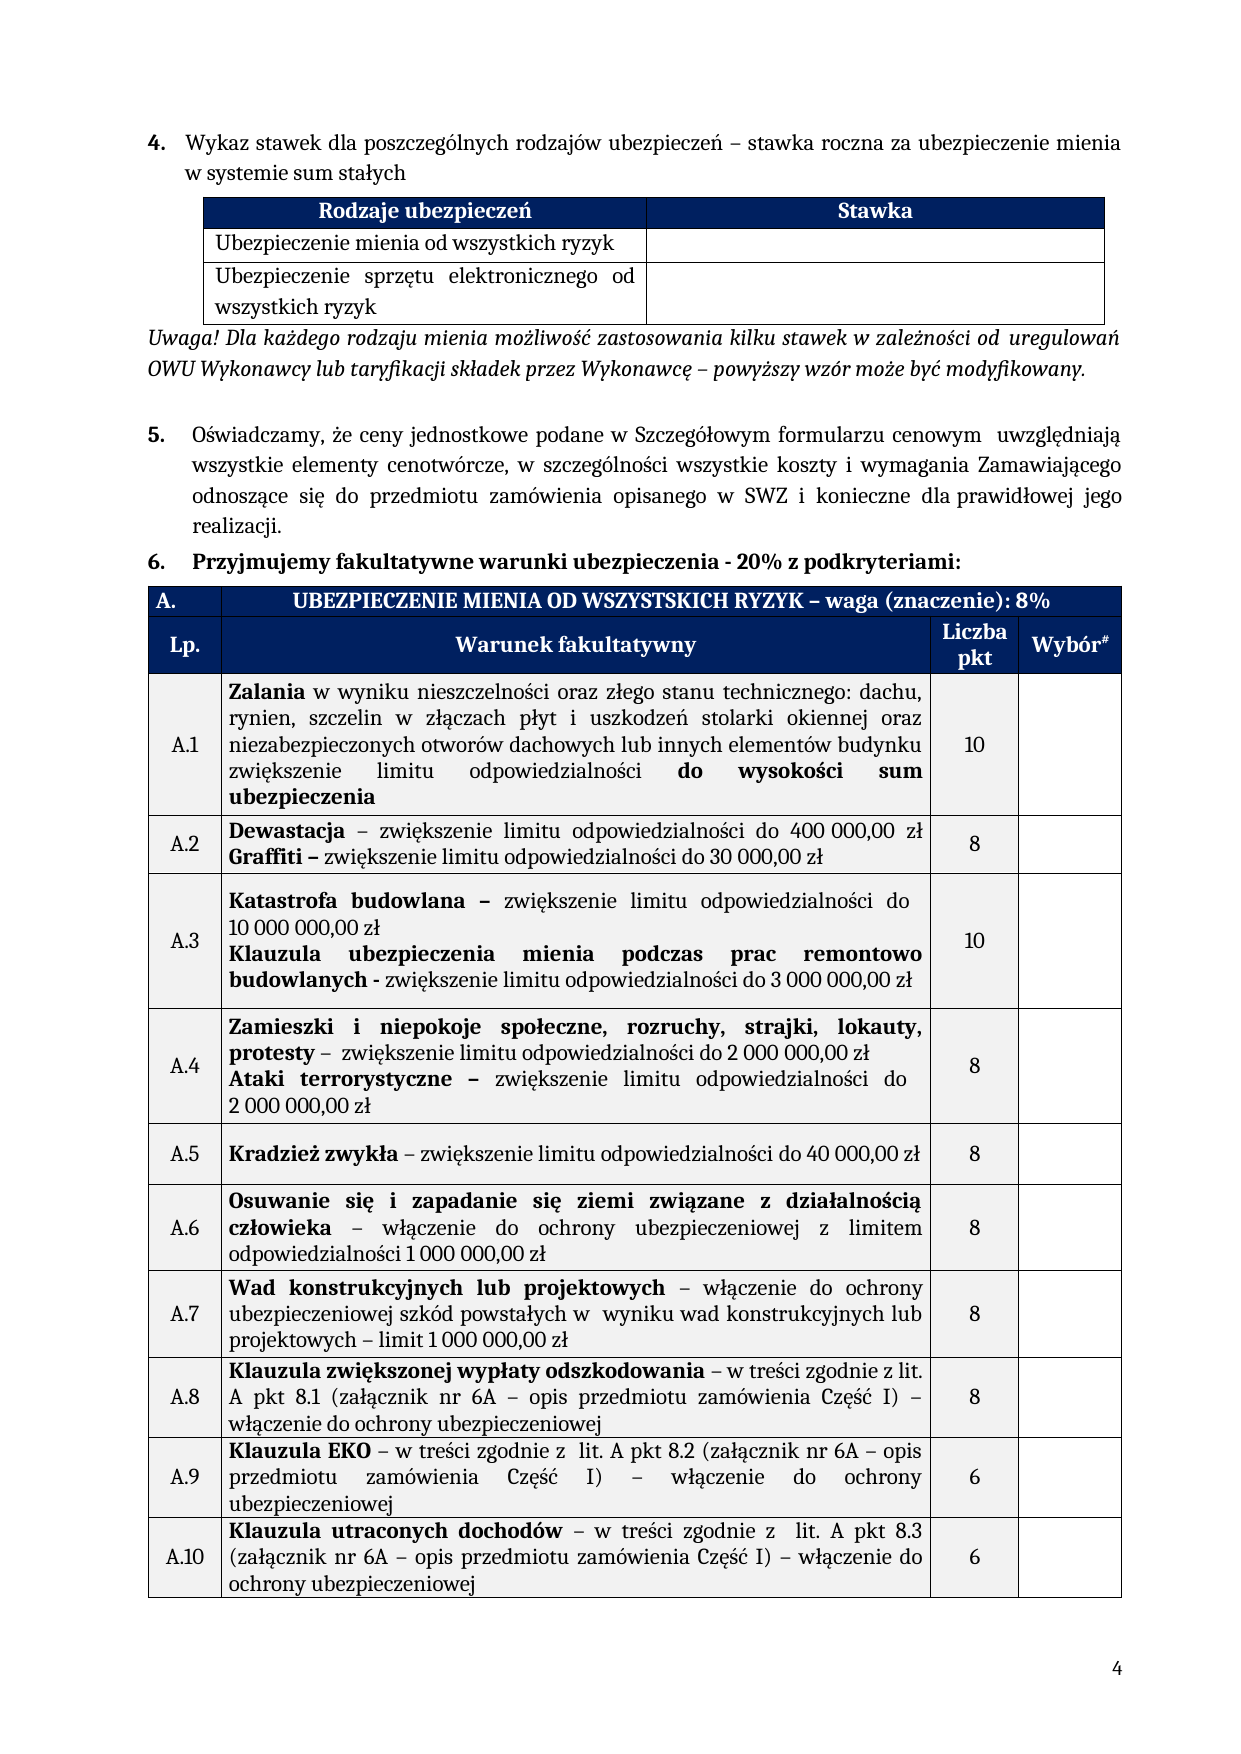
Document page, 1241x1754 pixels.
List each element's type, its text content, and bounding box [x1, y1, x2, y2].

table_cell Klauzula zwiększonej wypłaty odszkodowania – w treści zgodnie z lit. A pkt 8.1 (załącznik nr 6A – opis przedmiotu zamówienia Część I) – włączenie do ochrony ubezpieczeniowej [222, 1358, 930, 1437]
table_cell [1019, 1518, 1121, 1597]
table_cell [1019, 674, 1121, 815]
table_header A. [149, 587, 221, 616]
table_cell Osuwanie się i zapadanie się ziemi związane z działalnością człowieka – włączenie do ochrony ubezpieczeniowej z limitem odpowiedzialności 1 000 000,00 zł [222, 1185, 930, 1270]
table_cell 6 [931, 1518, 1018, 1597]
table_cell Klauzula utraconych dochodów – w treści zgodnie z lit. A pkt 8.3 (załącznik nr 6A – opis przedmiotu zamówienia Część I) – włączenie do ochrony ubezpieczeniowej [222, 1518, 930, 1597]
table_cell Liczba pkt [931, 617, 1018, 673]
table_cell Dewastacja – zwiększenie limitu odpowiedzialności do 400 000,00 zł Graffiti – zwiększenie limitu odpowiedzialności do 30 000,00 zł [222, 816, 930, 872]
list Wykaz stawek dla poszczególnych rodzajów ubezpieczeń – stawka roczna za ubezpieczenie mienia w systemie sum stałych [148, 130, 1122, 186]
table_cell Warunek fakultatywny [222, 617, 930, 673]
table_cell A.9 [149, 1438, 221, 1517]
table_cell A.7 [149, 1271, 221, 1357]
table_cell Kradzież zwykła – zwiększenie limitu odpowiedzialności do 40 000,00 zł [222, 1124, 930, 1184]
table_cell 6 [931, 1438, 1018, 1517]
table_cell [1019, 874, 1121, 1008]
table_cell 8 [931, 1009, 1018, 1123]
table_cell Zalania w wyniku nieszczelności oraz złego stanu technicznego: dachu, rynien, szczelin w złączach płyt i uszkodzeń stolarki okiennej oraz niezabezpieczonych otworów dachowych lub innych elementów budynku zwiększenie limitu odpowiedzialności do wysokości sum ubezpieczenia [222, 674, 930, 815]
table_cell [1019, 1009, 1121, 1123]
table_cell A.5 [149, 1124, 221, 1184]
table_cell A.2 [149, 816, 221, 872]
table_cell [647, 263, 1104, 324]
table_cell A.4 [149, 1009, 221, 1123]
table_cell A.1 [149, 674, 221, 815]
table_cell 10 [931, 674, 1018, 815]
table_cell [1019, 1438, 1121, 1517]
table_cell Zamieszki i niepokoje społeczne, rozruchy, strajki, lokauty, protesty – zwiększenie limitu odpowiedzialności do 2 000 000,00 zł Ataki terrorystyczne – zwiększenie limitu odpowiedzialności do 2 000 000,00 zł [222, 1009, 930, 1123]
table_cell A.10 [149, 1518, 221, 1597]
table_header UBEZPIECZENIE MIENIA OD WSZYSTSKICH RYZYK – waga (znaczenie): 8% [222, 587, 1121, 616]
table_cell [1019, 1271, 1121, 1357]
table_cell 8 [931, 1185, 1018, 1270]
table_header Stawka [647, 198, 1104, 228]
table_header Rodzaje ubezpieczeń [204, 198, 646, 228]
list Oświadczamy, że ceny jednostkowe podane w Szczegółowym formularzu cenowym uwzględniają wszystkie elementy cenotwórcze, w szczególności wszystkie koszty i wymagania Zamawiającego odnoszące się do przedmiotu zamówienia opisanego w SWZ i konieczne dla prawidłowej jego realizacji. [148, 422, 1122, 539]
table_cell Ubezpieczenie mienia od wszystkich ryzyk [204, 229, 646, 262]
table_cell [647, 229, 1104, 262]
table_cell [1019, 1124, 1121, 1184]
table_cell A.6 [149, 1185, 221, 1270]
table_cell 8 [931, 1124, 1018, 1184]
table_cell Wad konstrukcyjnych lub projektowych – włączenie do ochrony ubezpieczeniowej szkód powstałych w wyniku wad konstrukcyjnych lub projektowych – limit 1 000 000,00 zł [222, 1271, 930, 1357]
list Przyjmujemy fakultatywne warunki ubezpieczenia - 20% z podkryteriami: [148, 549, 1122, 576]
table_cell Katastrofa budowlana – zwiększenie limitu odpowiedzialności do 10 000 000,00 zł Klauzula ubezpieczenia mienia podczas prac remontowo budowlanych - zwiększenie limitu odpowiedzialności do 3 000 000,00 zł [222, 874, 930, 1008]
table_cell 8 [931, 1271, 1018, 1357]
table_cell Wybór# [1019, 617, 1121, 673]
table_cell [1019, 816, 1121, 872]
table_cell 10 [931, 874, 1018, 1008]
table_cell Lp. [149, 617, 221, 673]
table_cell [1019, 1185, 1121, 1270]
table_cell 8 [931, 816, 1018, 872]
text Uwaga! Dla każdego rodzaju mienia możliwość zastosowania kilku stawek w zależności od uregulowań OWU Wykonawcy lub taryfikacji składek przez Wykonawcę – powyższy wzór może być modyfikowany. [148, 325, 1122, 382]
table_cell 8 [931, 1358, 1018, 1437]
table_cell A.3 [149, 874, 221, 1008]
table_cell Klauzula EKO – w treści zgodnie z lit. A pkt 8.2 (załącznik nr 6A – opis przedmiotu zamówienia Część I) – włączenie do ochrony ubezpieczeniowej [222, 1438, 930, 1517]
table_cell Ubezpieczenie sprzętu elektronicznego od wszystkich ryzyk [204, 263, 646, 324]
table_cell A.8 [149, 1358, 221, 1437]
table_cell [1019, 1358, 1121, 1437]
